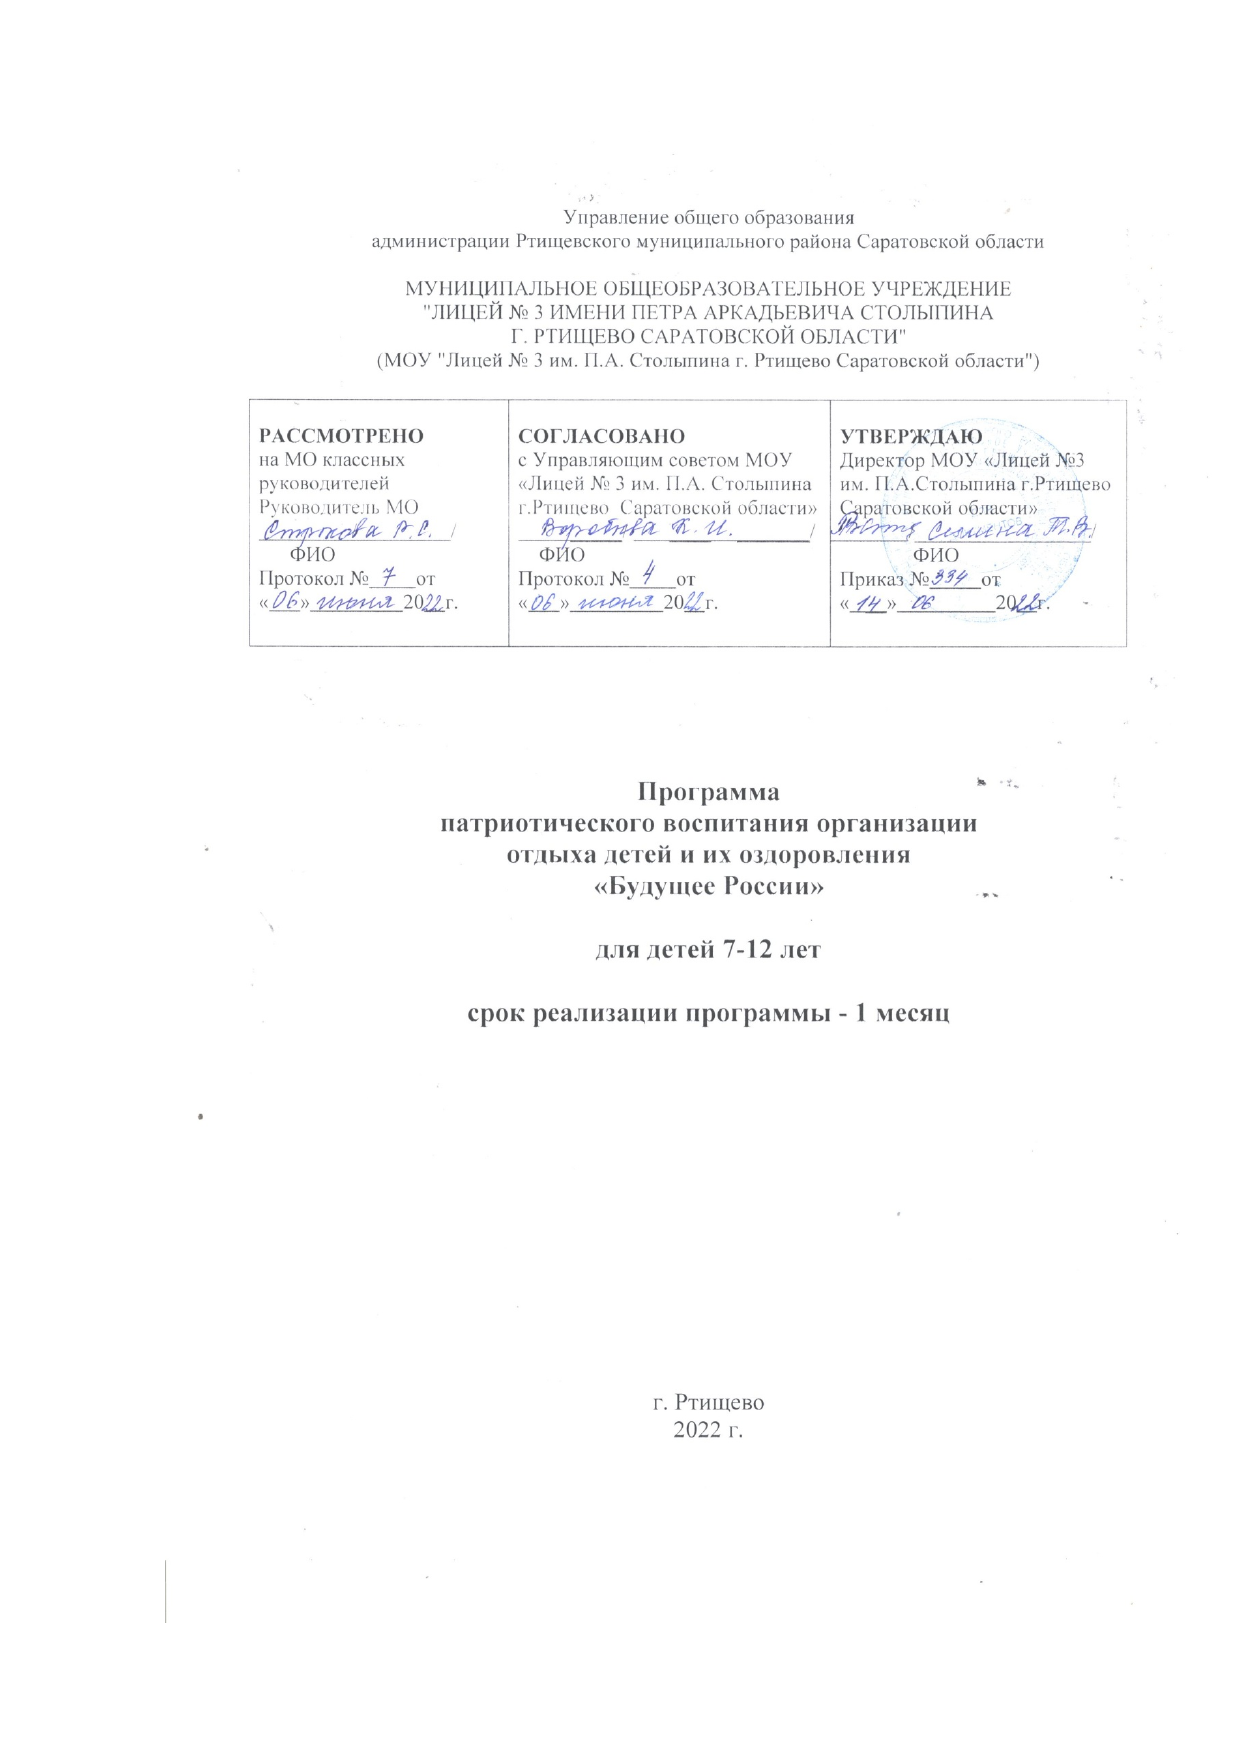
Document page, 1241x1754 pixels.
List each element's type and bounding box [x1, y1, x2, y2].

picture [165, 112, 1218, 1623]
